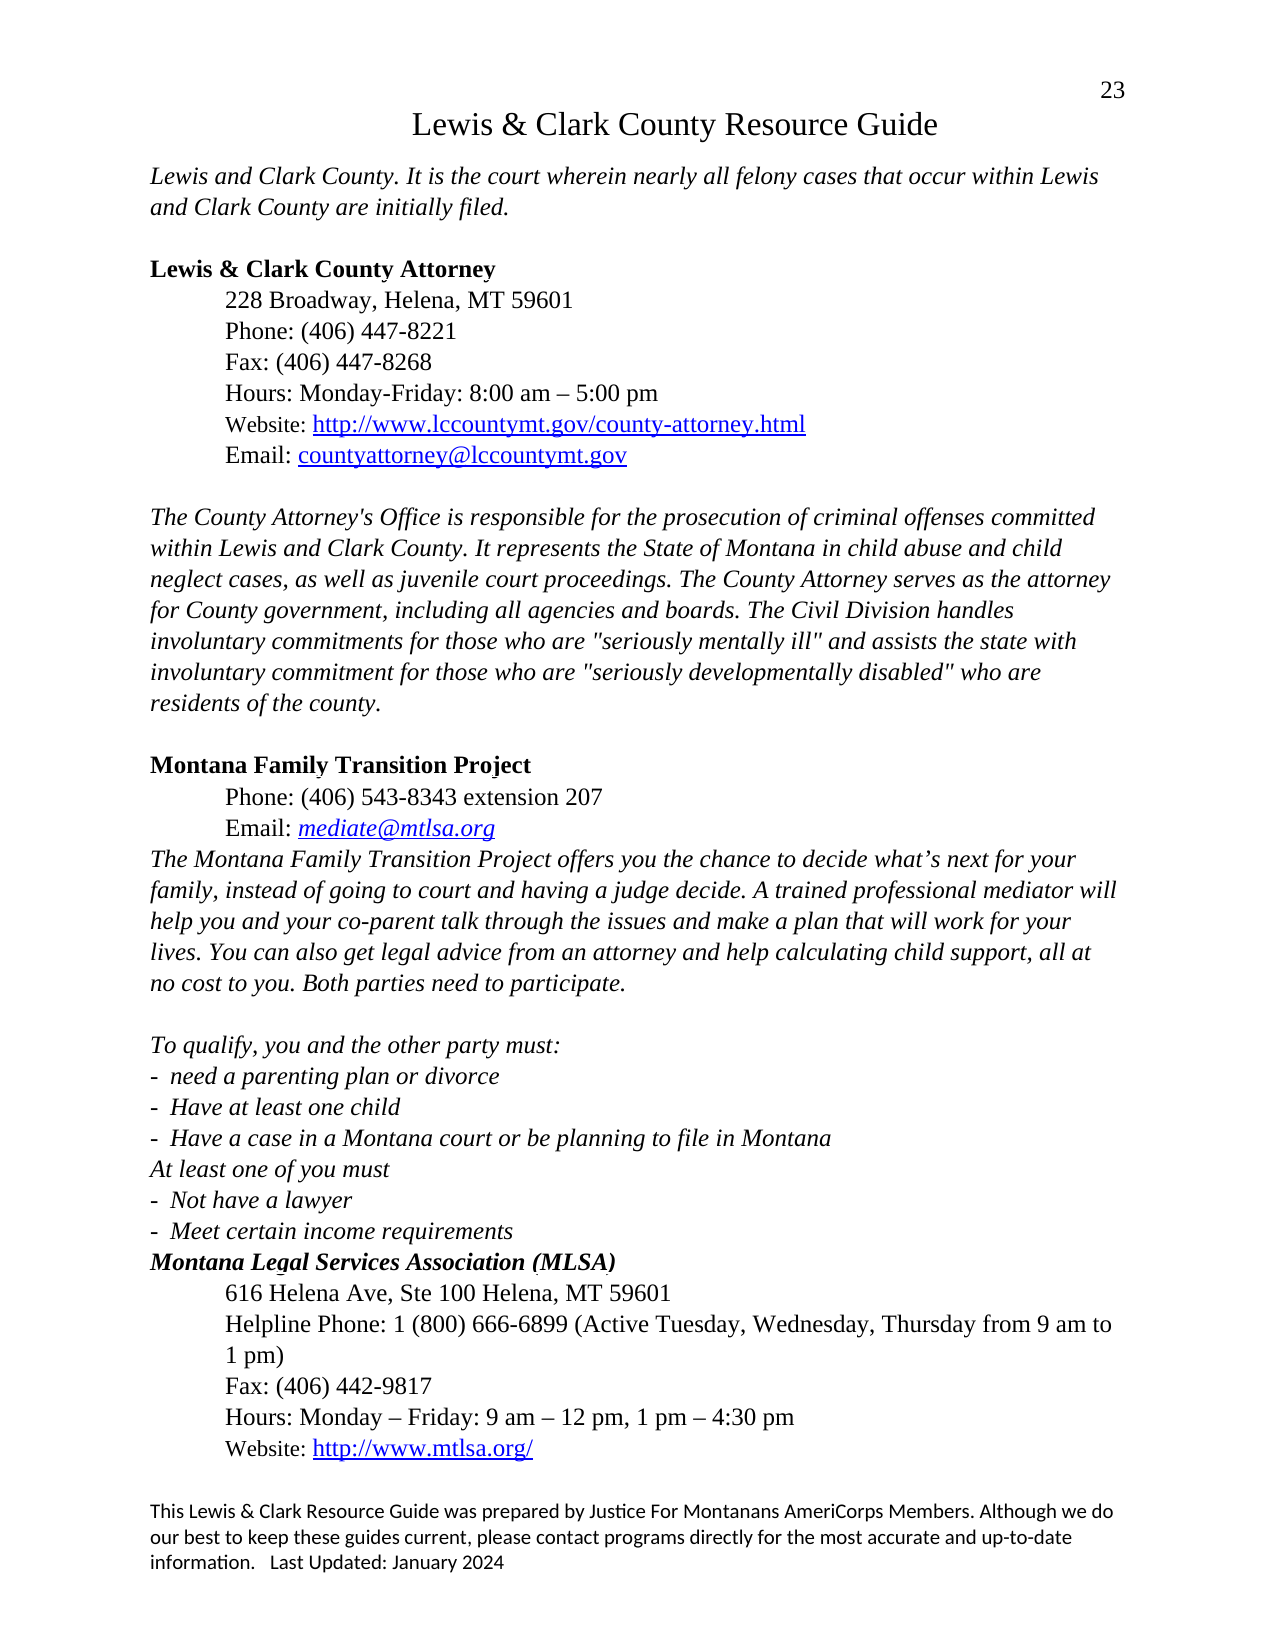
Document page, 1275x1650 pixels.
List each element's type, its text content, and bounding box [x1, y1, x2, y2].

text Phone: (406) 543-8343 extension 207 [150, 782, 1125, 810]
text 228 Broadway, Helena, MT 59601 [150, 285, 1125, 314]
text Website: http://www.lccountymt.gov/county-attorney.html [150, 409, 1125, 438]
text The County Attorney's Office is responsible for the prosecution of criminal offenses committed within Lewis and Clark County. It represents the State of Montana in child abuse and child neglect cases, as well as juvenile court proceedings. The County Attorney serves as the attorney for County government, including all agencies and boards. The Civil Division handles involuntary commitments for those who are "seriously mentally ill" and assists the state with involuntary commitment for those who are "seriously developmentally disabled" who are residents of the county. [150, 502, 1125, 717]
text Hours: Monday-Friday: 8:00 am – 5:00 pm [150, 378, 1125, 407]
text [150, 161, 1125, 221]
list Have at least one child [150, 1092, 1125, 1121]
text Email: countyattorney@lccountymt.gov [150, 440, 1125, 469]
text Montana Family Transition Project [150, 751, 1125, 776]
list Have a case in a Montana court or be planning to file in Montana [150, 1123, 1125, 1152]
text Lewis & Clark County Attorney [150, 254, 1125, 279]
text Phone: (406) 447-8221 [150, 316, 1125, 345]
text 616 Helena Ave, Ste 100 Helena, MT 59601 [150, 1278, 1125, 1307]
text Helpline Phone: 1 (800) 666-6899 (Active Tuesday, Wednesday, Thursday from 9 am to 1 pm) [225, 1309, 1125, 1369]
text Hours: Monday – Friday: 9 am – 12 pm, 1 pm – 4:30 pm [225, 1402, 1125, 1431]
list Not have a lawyer [150, 1185, 1125, 1214]
text Website: http://www.mtlsa.org/ [150, 1433, 1125, 1462]
text Fax: (406) 447-8268 [150, 347, 1125, 376]
text Fax: (406) 442-9817 [225, 1371, 1125, 1400]
text At least one of you must [150, 1154, 1125, 1183]
text Montana Legal Services Association (MLSA) [150, 1247, 1125, 1272]
text The Montana Family Transition Project offers you the chance to decide what’s next for your family, instead of going to court and having a judge decide. A trained professional mediator will help you and your co-parent talk through the issues and make a plan that will work for your lives. You can also get legal advice from an attorney and help calculating child support, all at no cost to you. Both parties need to participate. [150, 844, 1125, 997]
list need a parenting plan or divorce [150, 1061, 1125, 1090]
text Email: mediate@mtlsa.org [150, 813, 1125, 841]
text To qualify, you and the other party must: [150, 1030, 1125, 1059]
list Meet certain income requirements [150, 1216, 1125, 1245]
